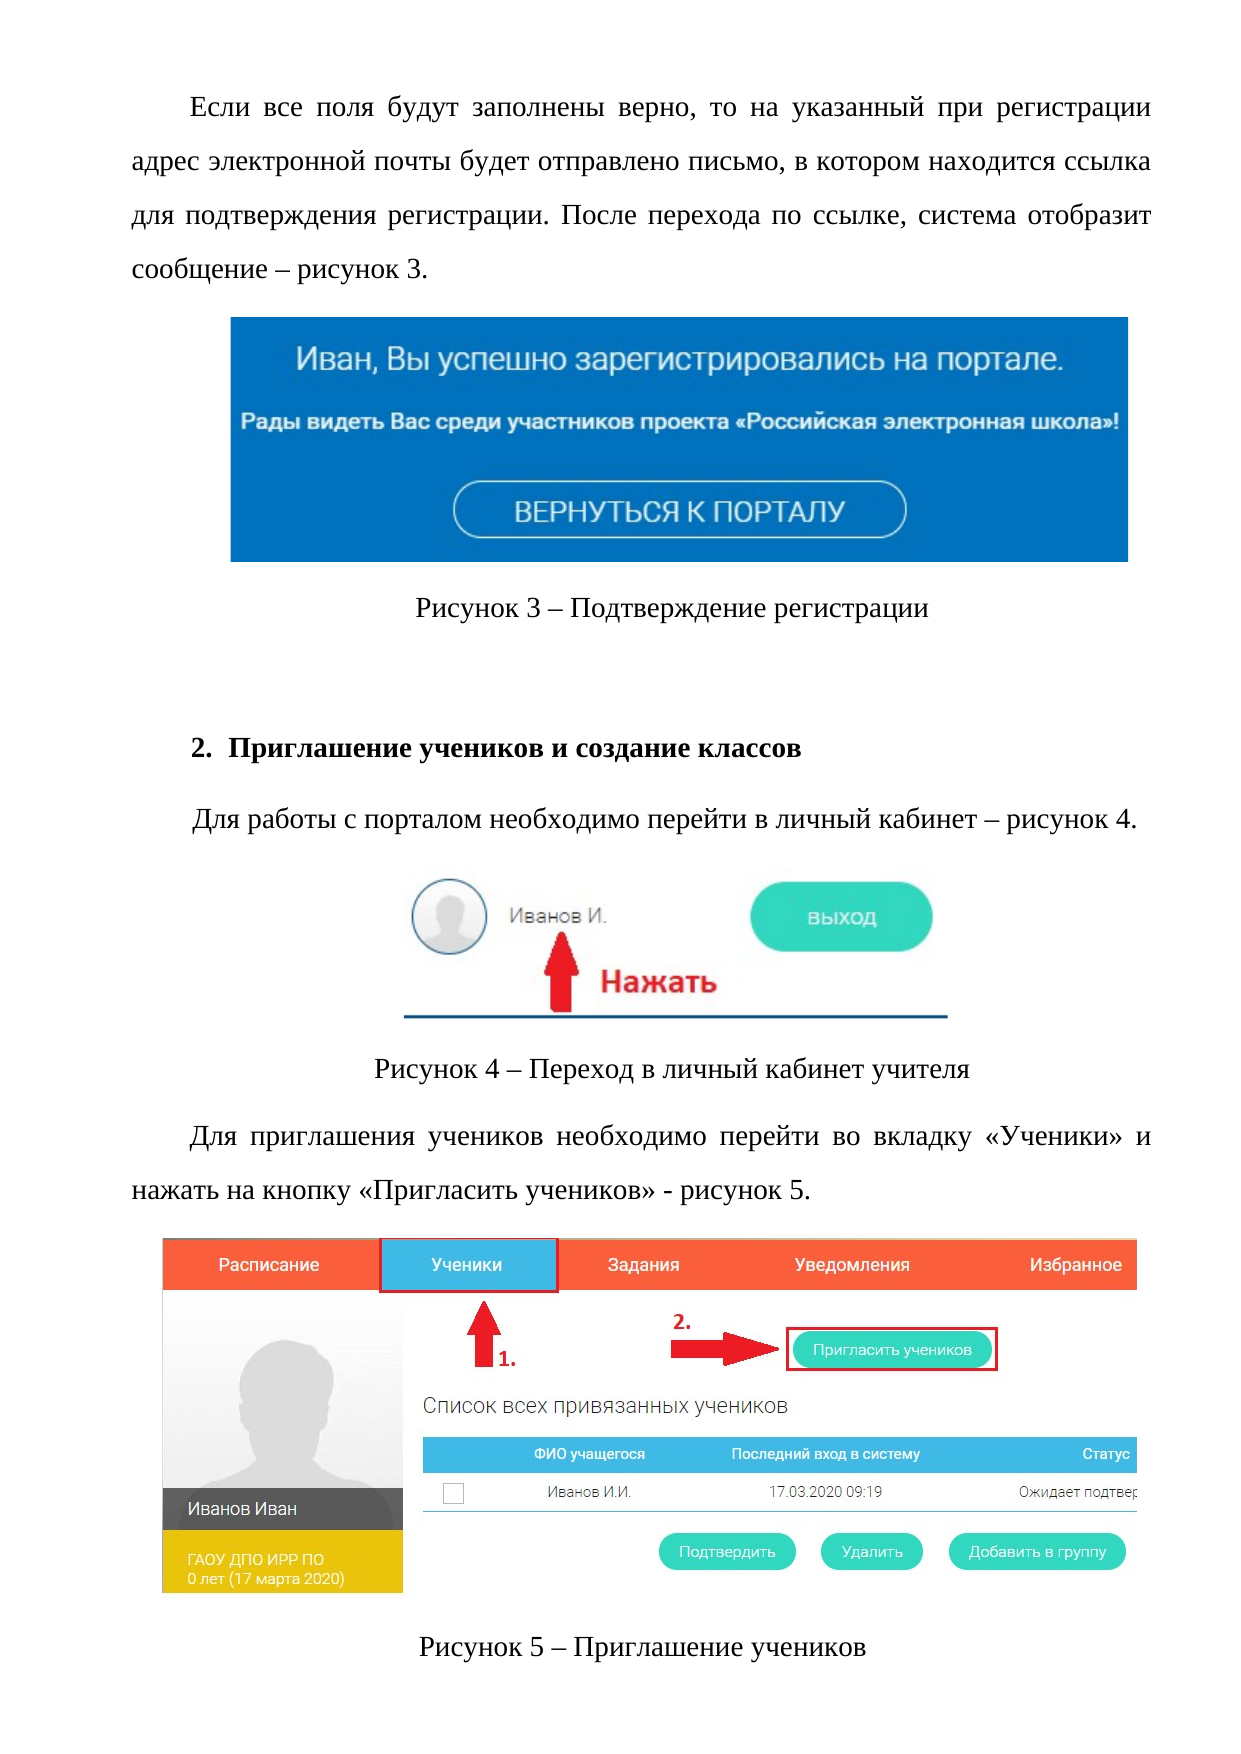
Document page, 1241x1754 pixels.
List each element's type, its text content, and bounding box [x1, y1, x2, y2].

picture [230, 317, 1129, 562]
picture [162, 1238, 1138, 1598]
picture [403, 867, 948, 1020]
subtitle Приглашение учеников и создание классов [191, 730, 1152, 763]
text Рисунок 3 – Подтверждение регистрации [113, 590, 1231, 623]
text Если все поля будут заполнены верно, то на указанный при регистрации адрес электронной почты будет отправлено письмо, в котором находится ссылка для подтверждения регистрации. После перехода по ссылке, система отобразит сообщение – рисунок 3. [131, 89, 1152, 285]
text Рисунок 4 – Переход в личный кабинет учителя [374, 1051, 1152, 1084]
text Для работы с порталом необходимо перейти в личный кабинет – рисунок 4. [192, 802, 1152, 835]
text Для приглашения учеников необходимо перейти во вкладку «Ученики» и нажать на кнопку «Пригласить учеников» - рисунок 5. [131, 1118, 1152, 1206]
text Рисунок 5 – Приглашение учеников [113, 1629, 1172, 1663]
